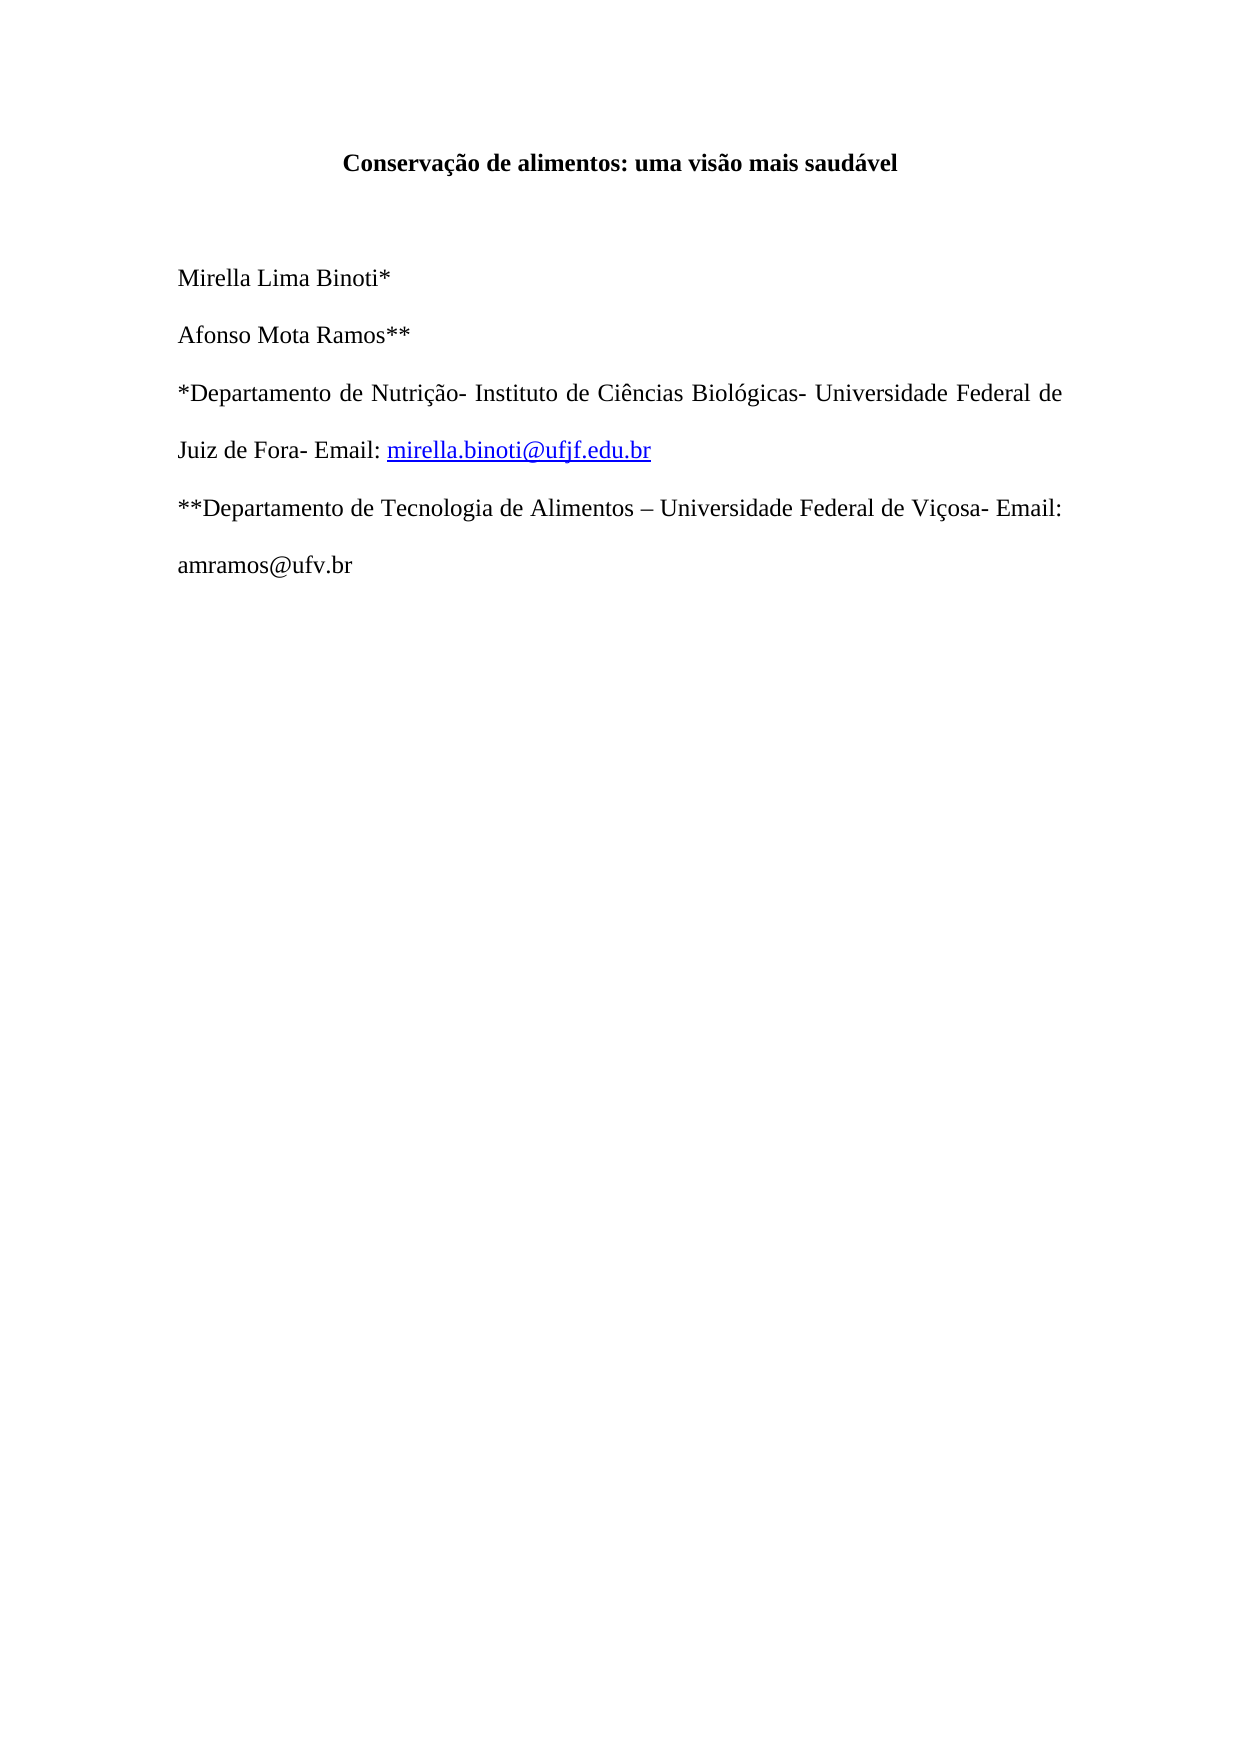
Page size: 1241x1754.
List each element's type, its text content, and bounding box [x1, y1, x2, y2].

text Afonso Mota Ramos** [177, 320, 1063, 349]
text Conservação de alimentos: uma visão mais saudável [177, 148, 1063, 176]
text *Departamento de Nutrição- Instituto de Ciências Biológicas- Universidade Federal de Juiz de Fora- Email: mirella.binoti@ufjf.edu.br [177, 378, 1063, 464]
text **Departamento de Tecnologia de Alimentos – Universidade Federal de Viçosa- Email: amramos@ufv.br [177, 493, 1063, 579]
text Mirella Lima Binoti* [177, 263, 1063, 291]
